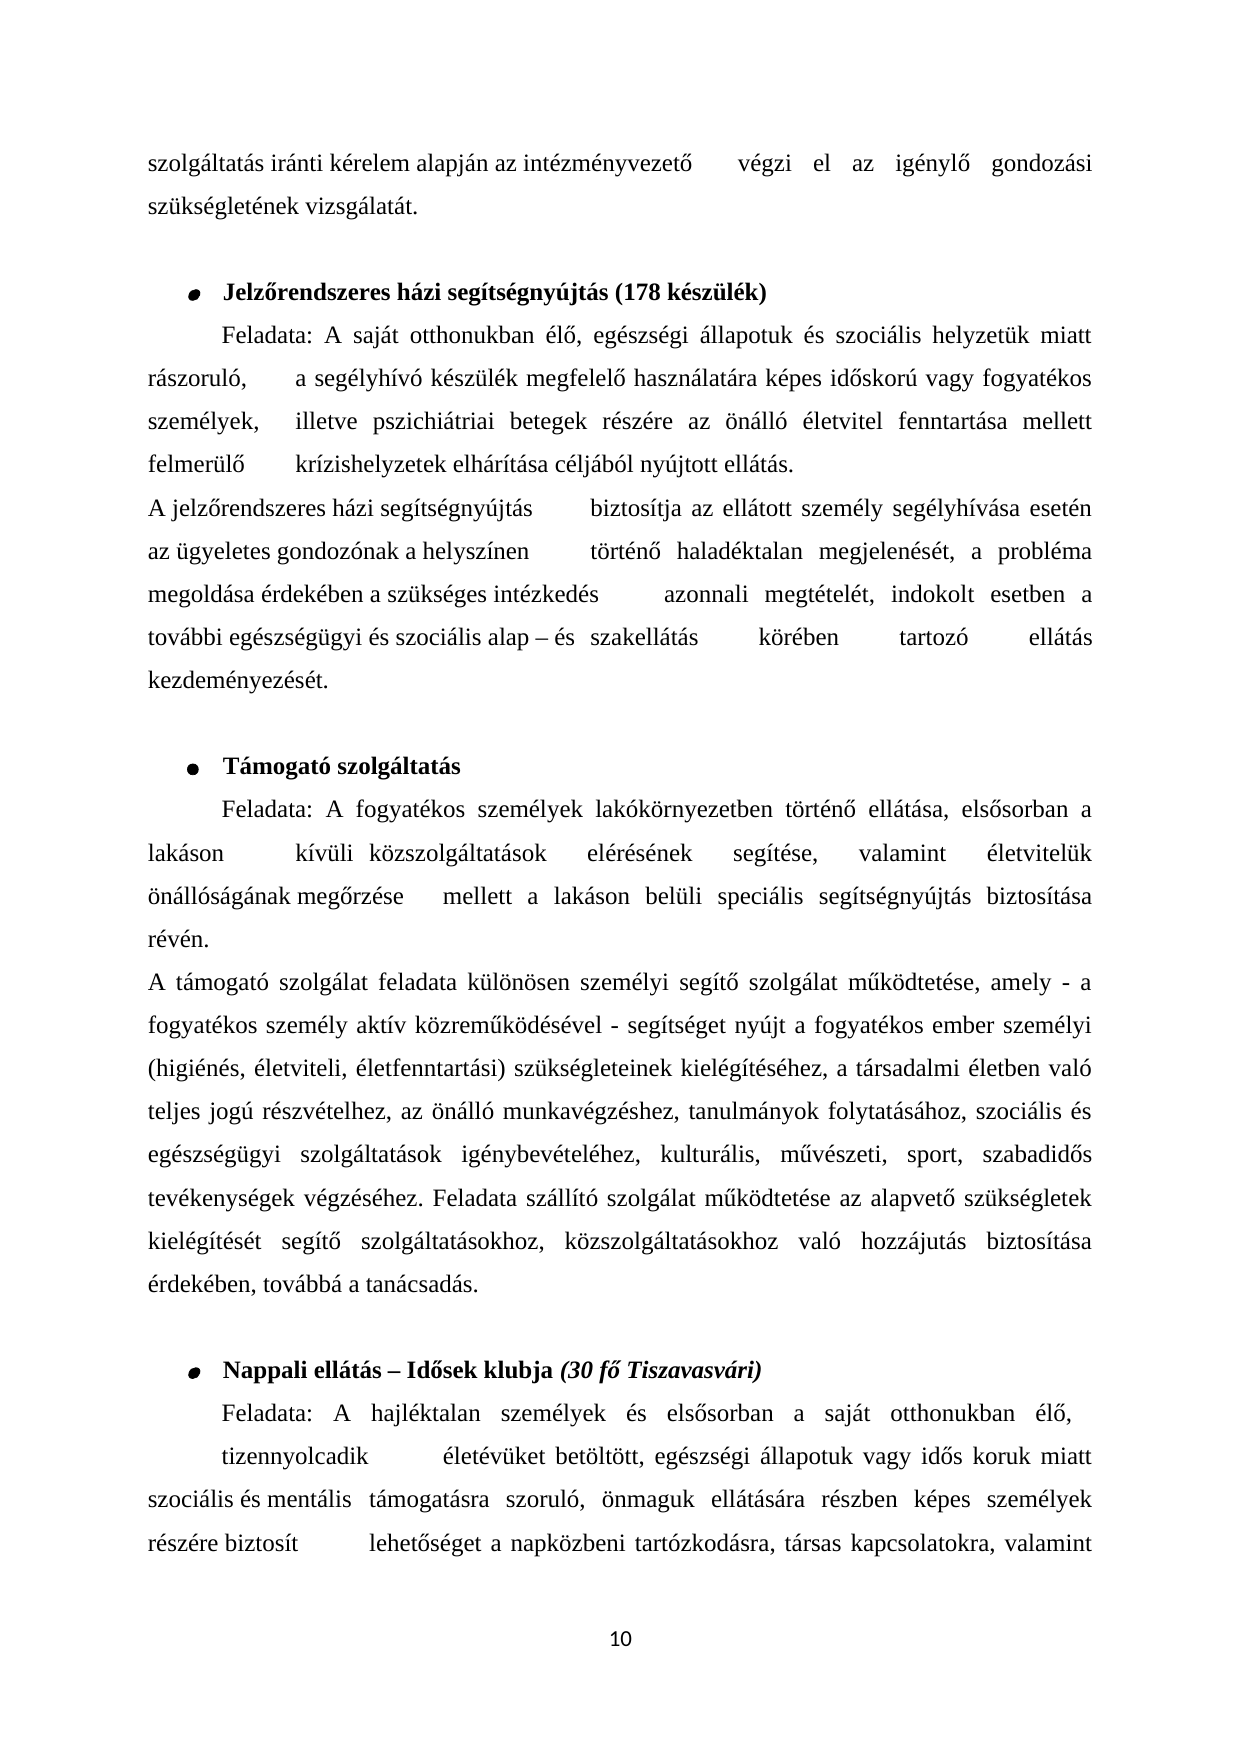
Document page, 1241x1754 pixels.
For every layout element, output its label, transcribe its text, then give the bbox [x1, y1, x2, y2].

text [148, 1398, 1093, 1556]
text A jelzőrendszeres házi segítségnyújtás biztosítja az ellátott személy segélyhívása esetén az ügyeletes gondozónak a helyszínen történő haladéktalan megjelenését, a probléma megoldása érdekében a szükséges intézkedés azonnali megtételét, indokolt esetben a további egészségügyi és szociális alap – és szakellátás körében tartozó ellátás kezdeményezését. [148, 493, 1093, 694]
list Jelzőrendszeres házi segítségnyújtás (178 készülék) [185, 277, 1093, 306]
list Nappali ellátás – Idősek klubja (30 fő Tiszavasvári) [185, 1355, 1093, 1384]
text Feladata: A fogyatékos személyek lakókörnyezetben történő ellátása, elsősorban a lakáson kívüli közszolgáltatások elérésének segítése, valamint életvitelük önállóságának megőrzése mellett a lakáson belüli speciális segítségnyújtás biztosítása révén. [148, 794, 1093, 953]
text Feladata: A saját otthonukban élő, egészségi állapotuk és szociális helyzetük miatt rászoruló, a segélyhívó készülék megfelelő használatára képes időskorú vagy fogyatékos személyek, illetve pszichiátriai betegek részére az önálló életvitel fenntartása mellett felmerülő krízishelyzetek elhárítása céljából nyújtott ellátás. [148, 320, 1093, 478]
list Támogató szolgáltatás [185, 751, 1093, 780]
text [148, 148, 1093, 219]
text A támogató szolgálat feladata különösen személyi segítő szolgálat működtetése, amely - a fogyatékos személy aktív közreműködésével - segítséget nyújt a fogyatékos ember személyi (higiénés, életviteli, életfenntartási) szükségleteinek kielégítéséhez, a társadalmi életben való teljes jogú részvételhez, az önálló munkavégzéshez, tanulmányok folytatásához, szociális és egészségügyi szolgáltatások igénybevételéhez, kulturális, művészeti, sport, szabadidős tevékenységek végzéséhez. Feladata szállító szolgálat működtetése az alapvető szükségletek kielégítését segítő szolgáltatásokhoz, közszolgáltatásokhoz való hozzájutás biztosítása érdekében, továbbá a tanácsadás. [148, 967, 1093, 1298]
